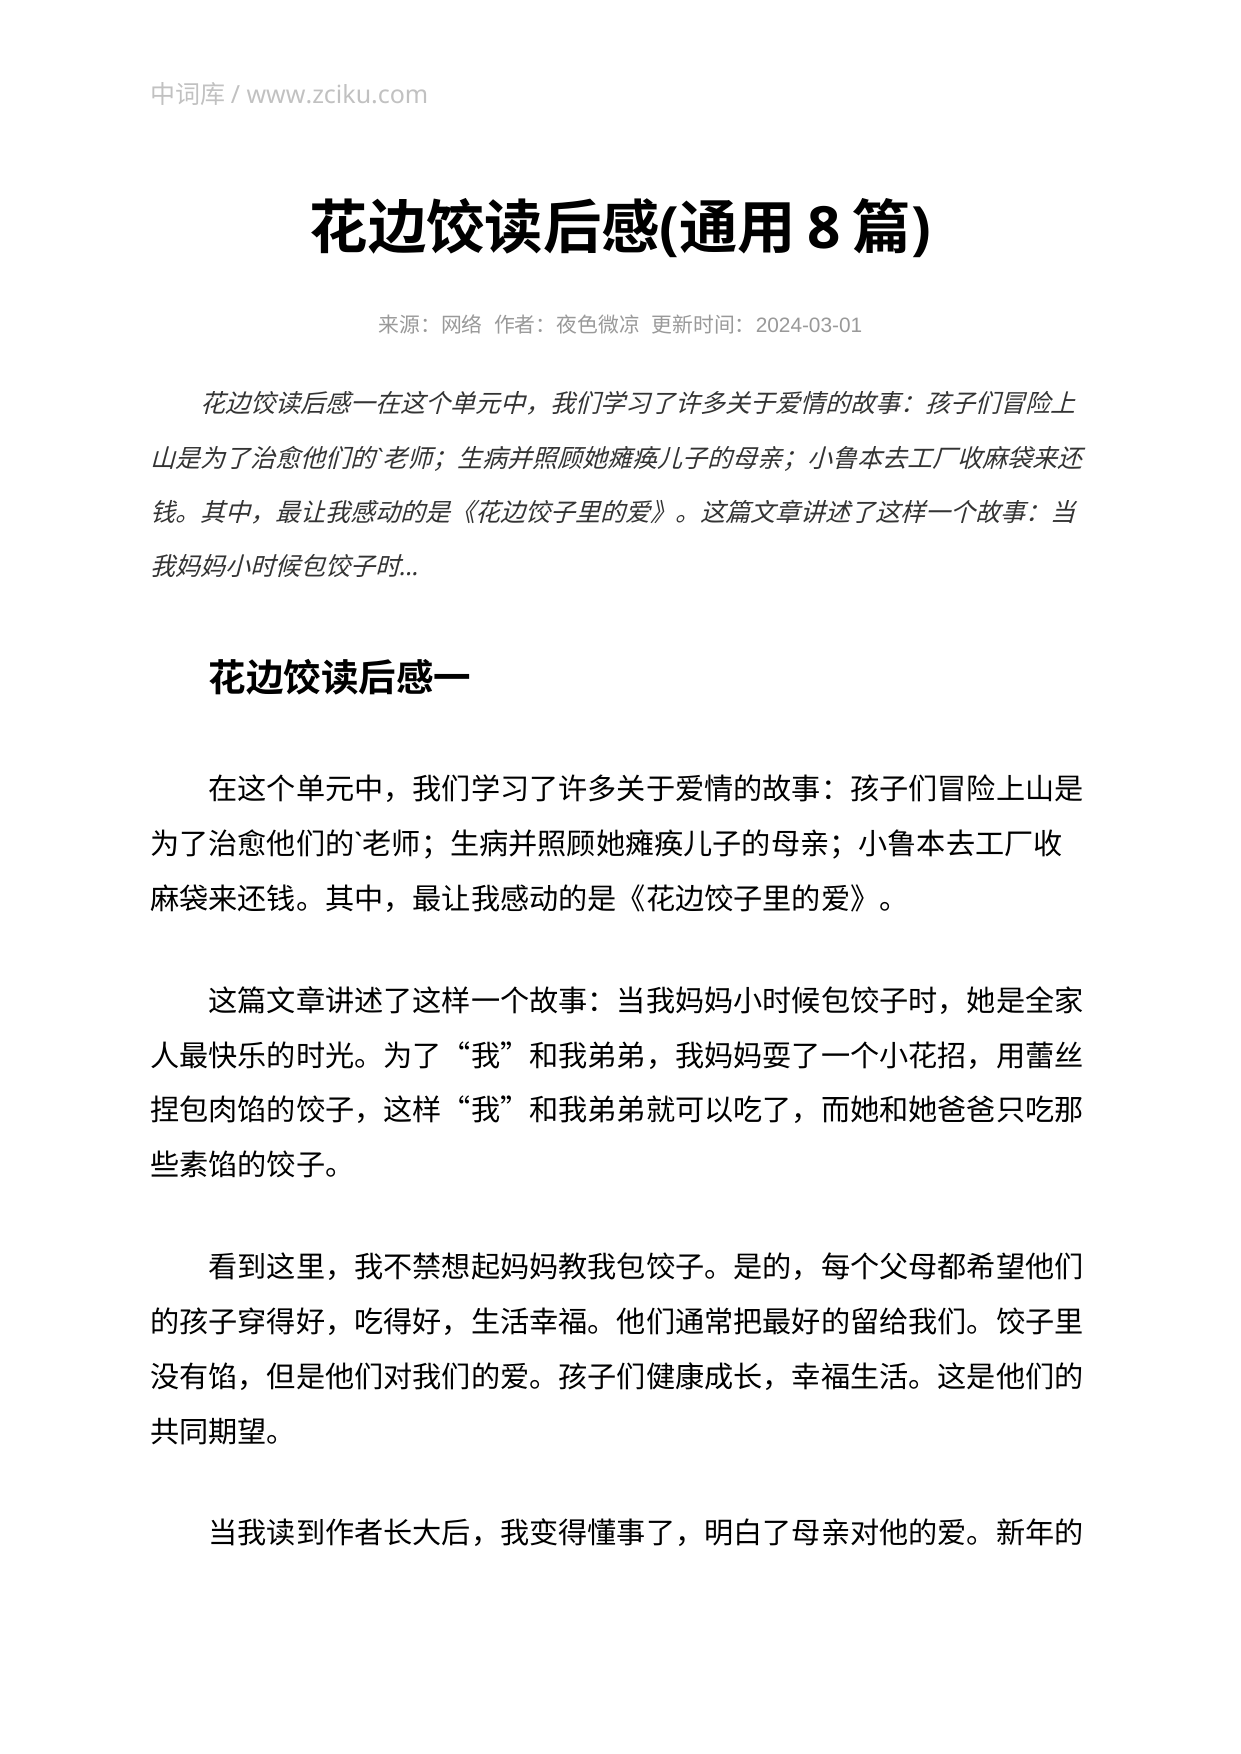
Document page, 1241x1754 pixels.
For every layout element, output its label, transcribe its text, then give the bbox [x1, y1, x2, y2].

text 在这个单元中，我们学习了许多关于爱情的故事：孩子们冒险上山是为了治愈他们的`老师；生病并照顾她瘫痪儿子的母亲；小鲁本去工厂收麻袋来还钱。其中，最让我感动的是《花边饺子里的爱》。 [150, 766, 1090, 918]
text 看到这里，我不禁想起妈妈教我包饺子。是的，每个父母都希望他们的孩子穿得好，吃得好，生活幸福。他们通常把最好的留给我们。饺子里没有馅，但是他们对我们的爱。孩子们健康成长，幸福生活。这是他们的共同期望。 [150, 1244, 1090, 1451]
text 这篇文章讲述了这样一个故事：当我妈妈小时候包饺子时，她是全家人最快乐的时光。为了“我”和我弟弟，我妈妈耍了一个小花招，用蕾丝捏包肉馅的饺子，这样“我”和我弟弟就可以吃了，而她和她爸爸只吃那些素馅的饺子。 [150, 977, 1090, 1184]
text 来源：网络 作者：夜色微凉 更新时间：2024-03-01 [150, 313, 1090, 337]
subtitle 花边饺读后感(通用8篇) [150, 181, 1090, 266]
text 花边饺读后感一在这个单元中，我们学习了许多关于爱情的故事：孩子们冒险上山是为了治愈他们的`老师；生病并照顾她瘫痪儿子的母亲；小鲁本去工厂收麻袋来还钱。其中，最让我感动的是《花边饺子里的爱》。这篇文章讲述了这样一个故事：当我妈妈小时候包饺子时... [150, 384, 1090, 583]
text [150, 1510, 1090, 1552]
text 花边饺读后感一 [150, 648, 1090, 702]
